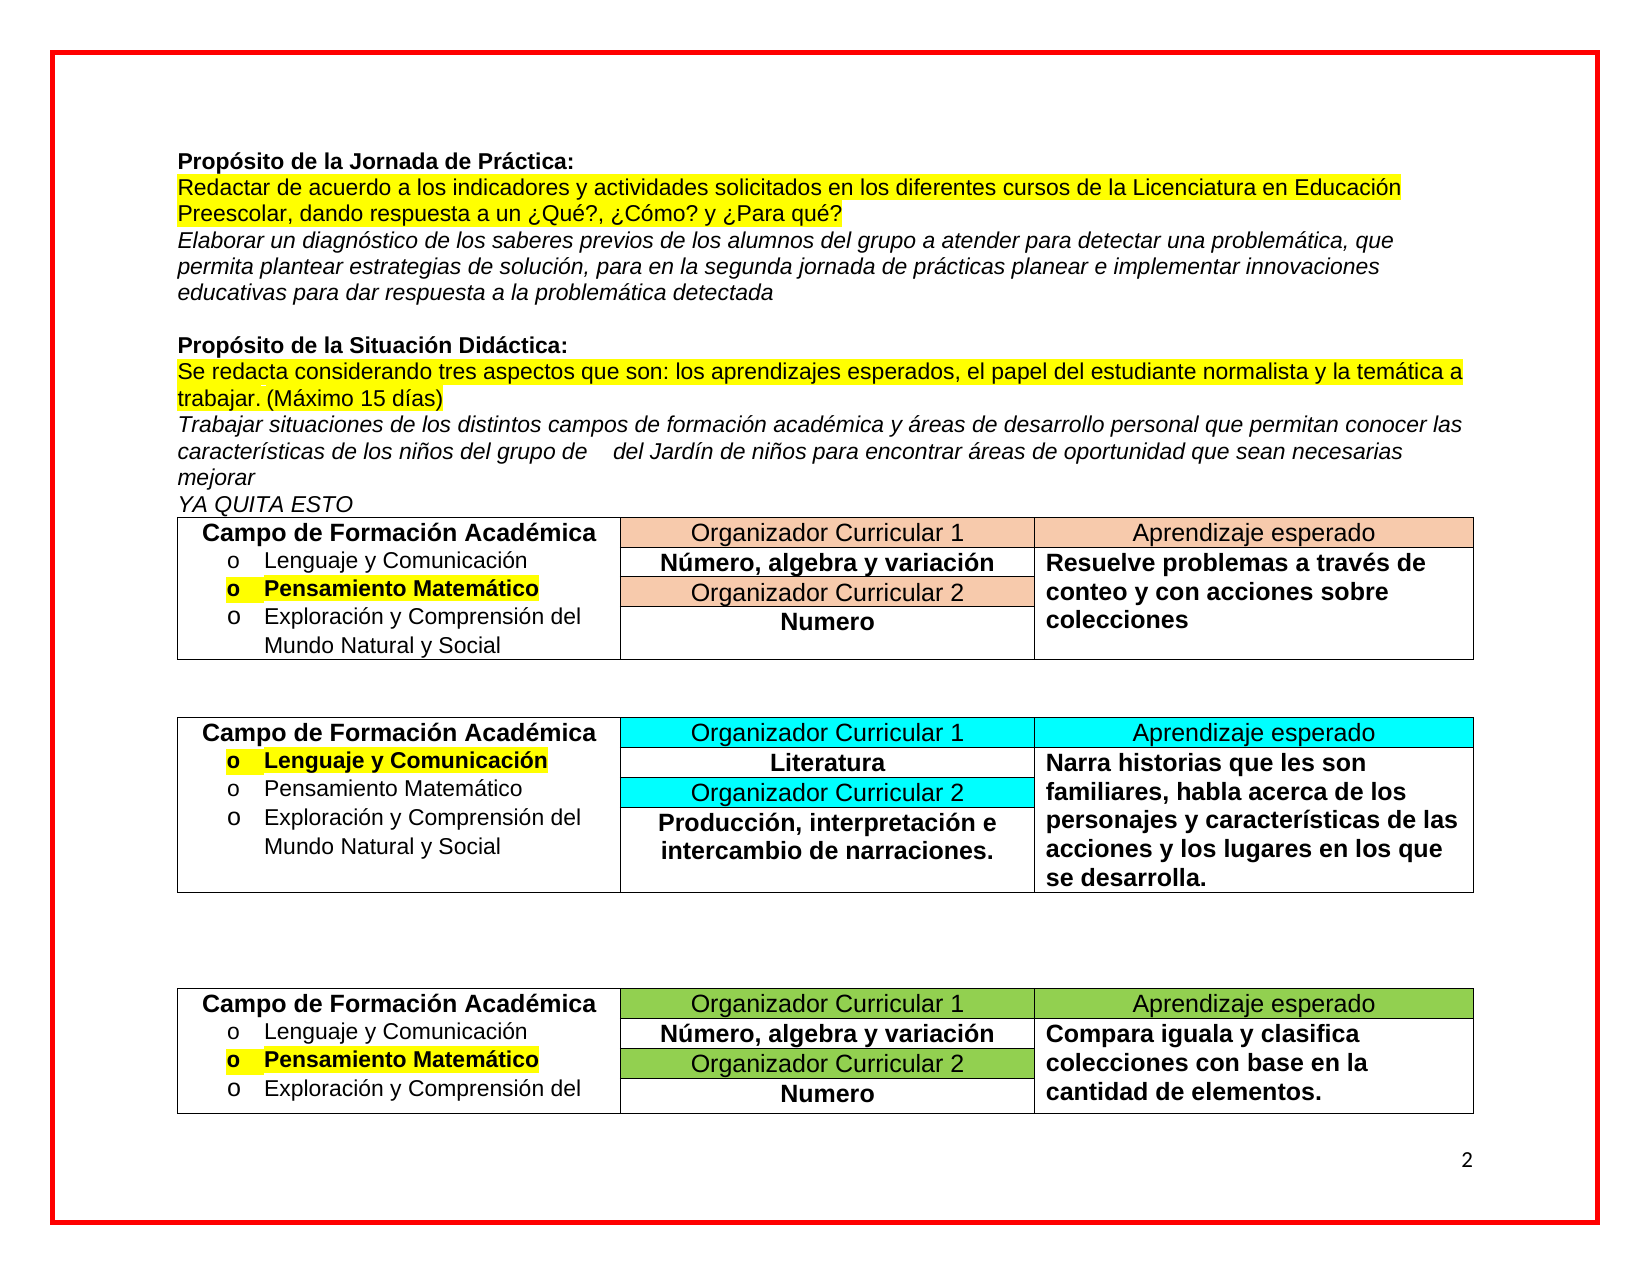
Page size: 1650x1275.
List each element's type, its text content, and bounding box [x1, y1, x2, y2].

text Trabajar situaciones de los distintos campos de formación académica y áreas de desarrollo personal que permitan conocer las características de los niños del grupo de del Jardín de niños para encontrar áreas de oportunidad que sean necesarias mejorar [177, 411, 1473, 491]
table_cell Número, algebra y variación [621, 1019, 1034, 1048]
text Elaborar un diagnóstico de los saberes previos de los alumnos del grupo a atender para detectar una problemática, que permita plantear estrategias de solución, para en la segunda jornada de prácticas planear e implementar innovaciones educativas para dar respuesta a la problemática detectada [177, 227, 1473, 306]
table_header Campo de Formación Académica Lenguaje y Comunicación Pensamiento Matemático Exploración y Comprensión del Mundo Natural y Social [178, 718, 620, 892]
table_header Aprendizaje esperado [1035, 718, 1473, 747]
table_header Aprendizaje esperado [1035, 518, 1473, 547]
table_cell Número, algebra y variación [621, 548, 1034, 576]
table_cell Organizador Curricular 2 [621, 1049, 1034, 1078]
text Redactar de acuerdo a los indicadores y actividades solicitados en los diferentes cursos de la Licenciatura en Educación Preescolar, dando respuesta a un ¿Qué?, ¿Cómo? y ¿Para qué? [842, 174, 1473, 227]
text Se redacta considerando tres aspectos que son: los aprendizajes esperados, el papel del estudiante normalista y la temática a trabajar. (Máximo 15 días) [177, 358, 1473, 411]
table_header Organizador Curricular 1 [621, 989, 1034, 1018]
table_header Campo de Formación Académica Lenguaje y Comunicación Pensamiento Matemático Exploración y Comprensión del Mundo Natural y Social [178, 518, 620, 659]
text Propósito de la Situación Didáctica: [177, 332, 1473, 358]
table_cell Resuelve problemas a través de conteo y con acciones sobre colecciones [1035, 548, 1473, 659]
table_header Organizador Curricular 1 [621, 718, 1034, 747]
table_header Aprendizaje esperado [1035, 989, 1473, 1018]
table_cell Compara iguala y clasifica colecciones con base en la cantidad de elementos. [1035, 1019, 1473, 1113]
text YA QUITA ESTO [177, 491, 1473, 517]
table_cell Organizador Curricular 2 [621, 778, 1034, 807]
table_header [178, 989, 620, 1113]
table_cell Producción, interpretación e intercambio de narraciones. [621, 808, 1034, 892]
table_cell Numero [621, 607, 1034, 659]
text Propósito de la Jornada de Práctica: [177, 148, 1473, 174]
table_cell Numero [621, 1079, 1034, 1113]
table_cell Narra historias que les son familiares, habla acerca de los personajes y características de las acciones y los lugares en los que se desarrolla. [1035, 748, 1473, 892]
table_header Organizador Curricular 1 [621, 518, 1034, 547]
table_cell Literatura [621, 748, 1034, 777]
table_cell Organizador Curricular 2 [621, 577, 1034, 606]
